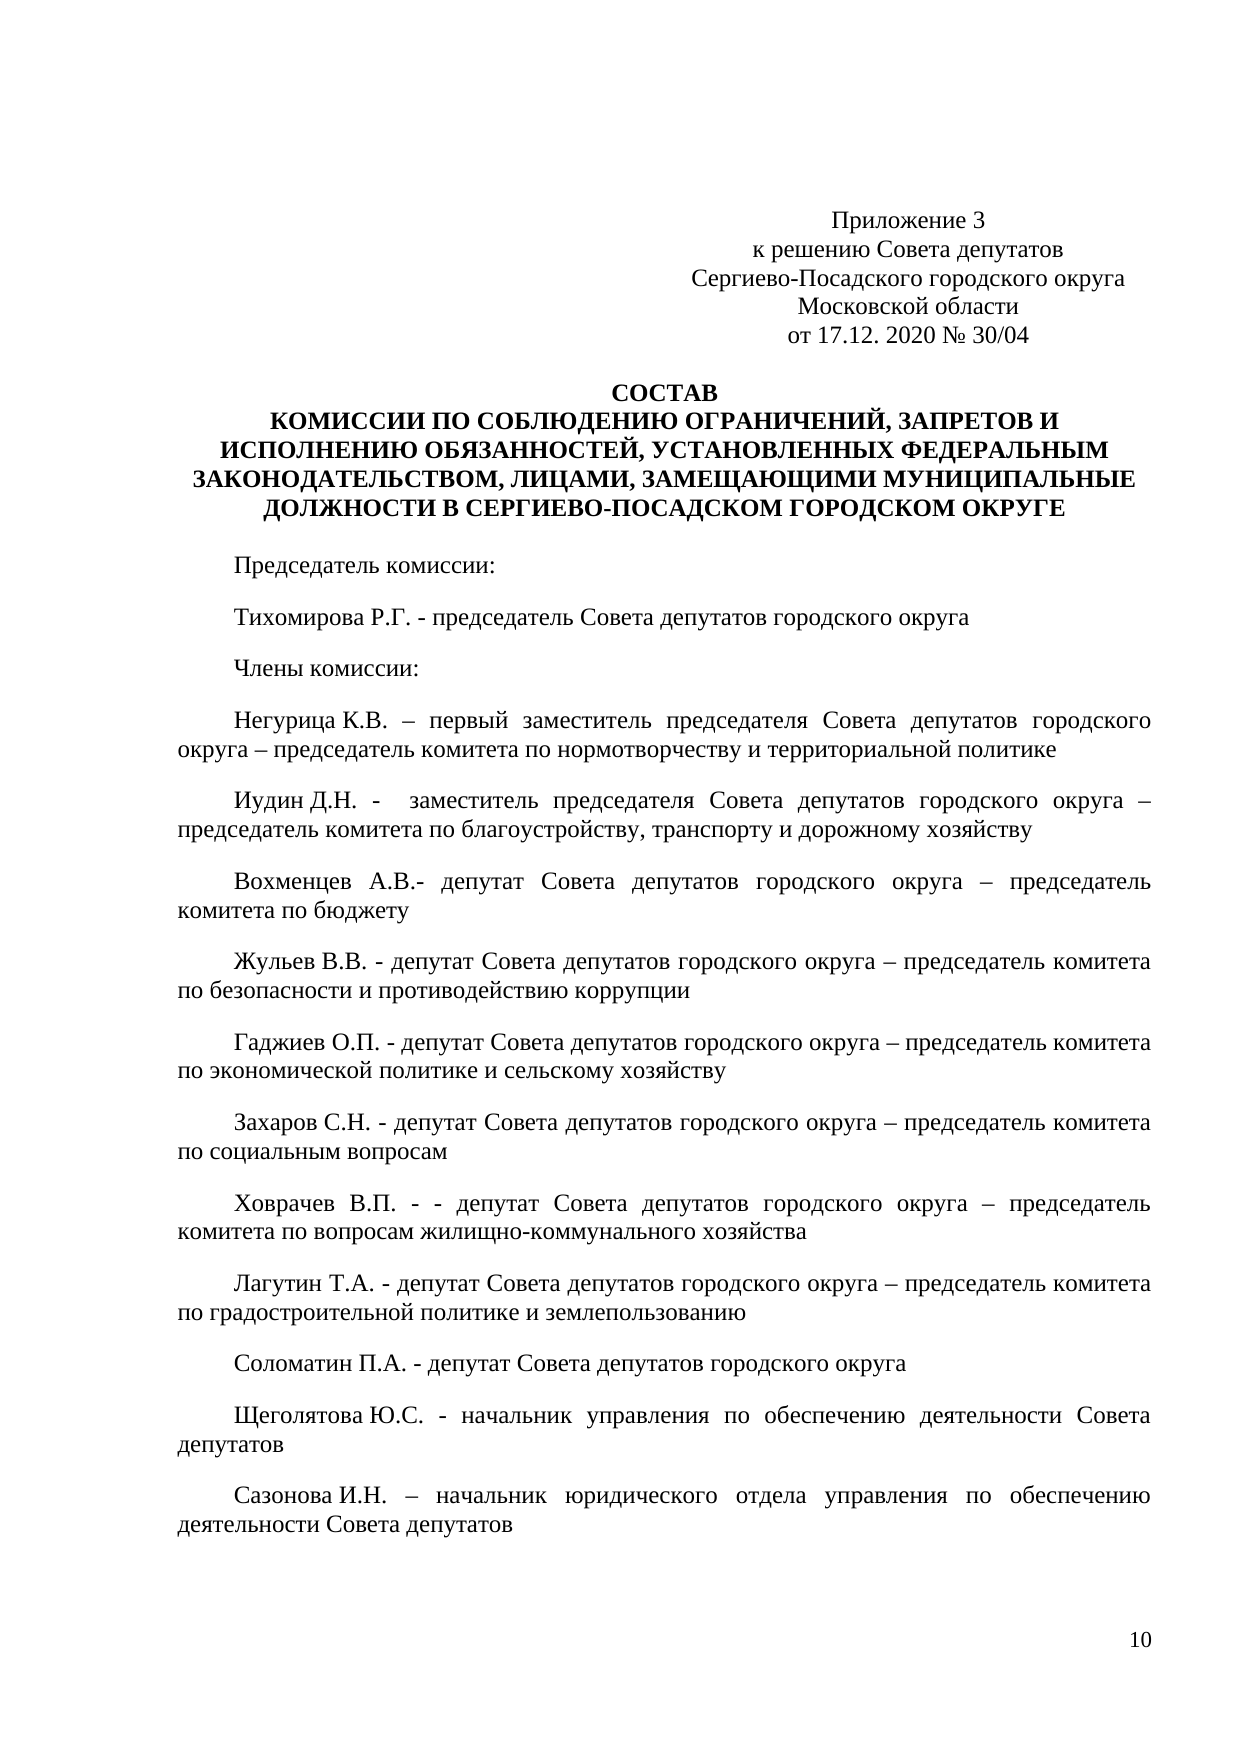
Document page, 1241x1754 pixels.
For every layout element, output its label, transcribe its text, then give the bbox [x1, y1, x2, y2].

text Гаджиев О.П. - депутат Совета депутатов городского округа – председатель комитета по экономической политике и сельскому хозяйству [177, 1027, 1152, 1084]
text Сергиево-Посадского городского округа [664, 263, 1152, 291]
text Лагутин Т.А. - депутат Совета депутатов городского округа – председатель комитета по градостроительной политике и землепользованию [177, 1268, 1152, 1326]
text Тихомирова Р.Г. - председатель Совета депутатов городского округа [177, 602, 1152, 631]
text Московской области [664, 291, 1152, 320]
title СОСТАВ [177, 378, 1152, 406]
text Захаров С.Н. - депутат Совета депутатов городского округа – председатель комитета по социальным вопросам [177, 1107, 1152, 1165]
text Соломатин П.А. - депутат Совета депутатов городского округа [177, 1348, 1152, 1377]
text от 17.12. 2020 № 30/04 [664, 320, 1152, 349]
text Щеголятова Ю.С. - начальник управления по обеспечению деятельности Совета депутатов [177, 1400, 1152, 1458]
text Вохменцев А.В.- депутат Совета депутатов городского округа – председатель комитета по бюджету [177, 866, 1152, 923]
title КОМИССИИ ПО СОБЛЮДЕНИЮ ОГРАНИЧЕНИЙ, ЗАПРЕТОВ И ИСПОЛНЕНИЮ ОБЯЗАННОСТЕЙ, УСТАНОВЛЕННЫХ ФЕДЕРАЛЬНЫМ ЗАКОНОДАТЕЛЬСТВОМ, ЛИЦАМИ, ЗАМЕЩАЮЩИМИ МУНИЦИПАЛЬНЫЕ ДОЛЖНОСТИ В СЕРГИЕВО-ПОСАДСКОМ ГОРОДСКОМ ОКРУГЕ [177, 406, 1152, 521]
text Ховрачев В.П. - - депутат Совета депутатов городского округа – председатель комитета по вопросам жилищно-коммунального хозяйства [177, 1188, 1152, 1245]
text Приложение 3 [664, 205, 1152, 234]
text Жульев В.В. - депутат Совета депутатов городского округа – председатель комитета по безопасности и противодействию коррупции [177, 946, 1152, 1004]
text Сазонова И.Н. – начальник юридического отдела управления по обеспечению деятельности Совета депутатов [177, 1481, 1152, 1538]
text Иудин Д.Н. - заместитель председателя Совета депутатов городского округа – председатель комитета по благоустройству, транспорту и дорожному хозяйству [177, 786, 1152, 843]
text к решению Совета депутатов [664, 234, 1152, 263]
text Члены комиссии: [177, 653, 1152, 682]
text Негурица К.В. – первый заместитель председателя Совета депутатов городского округа – председатель комитета по нормотворчеству и территориальной политике [177, 705, 1152, 763]
text Председатель комиссии: [177, 550, 1152, 579]
